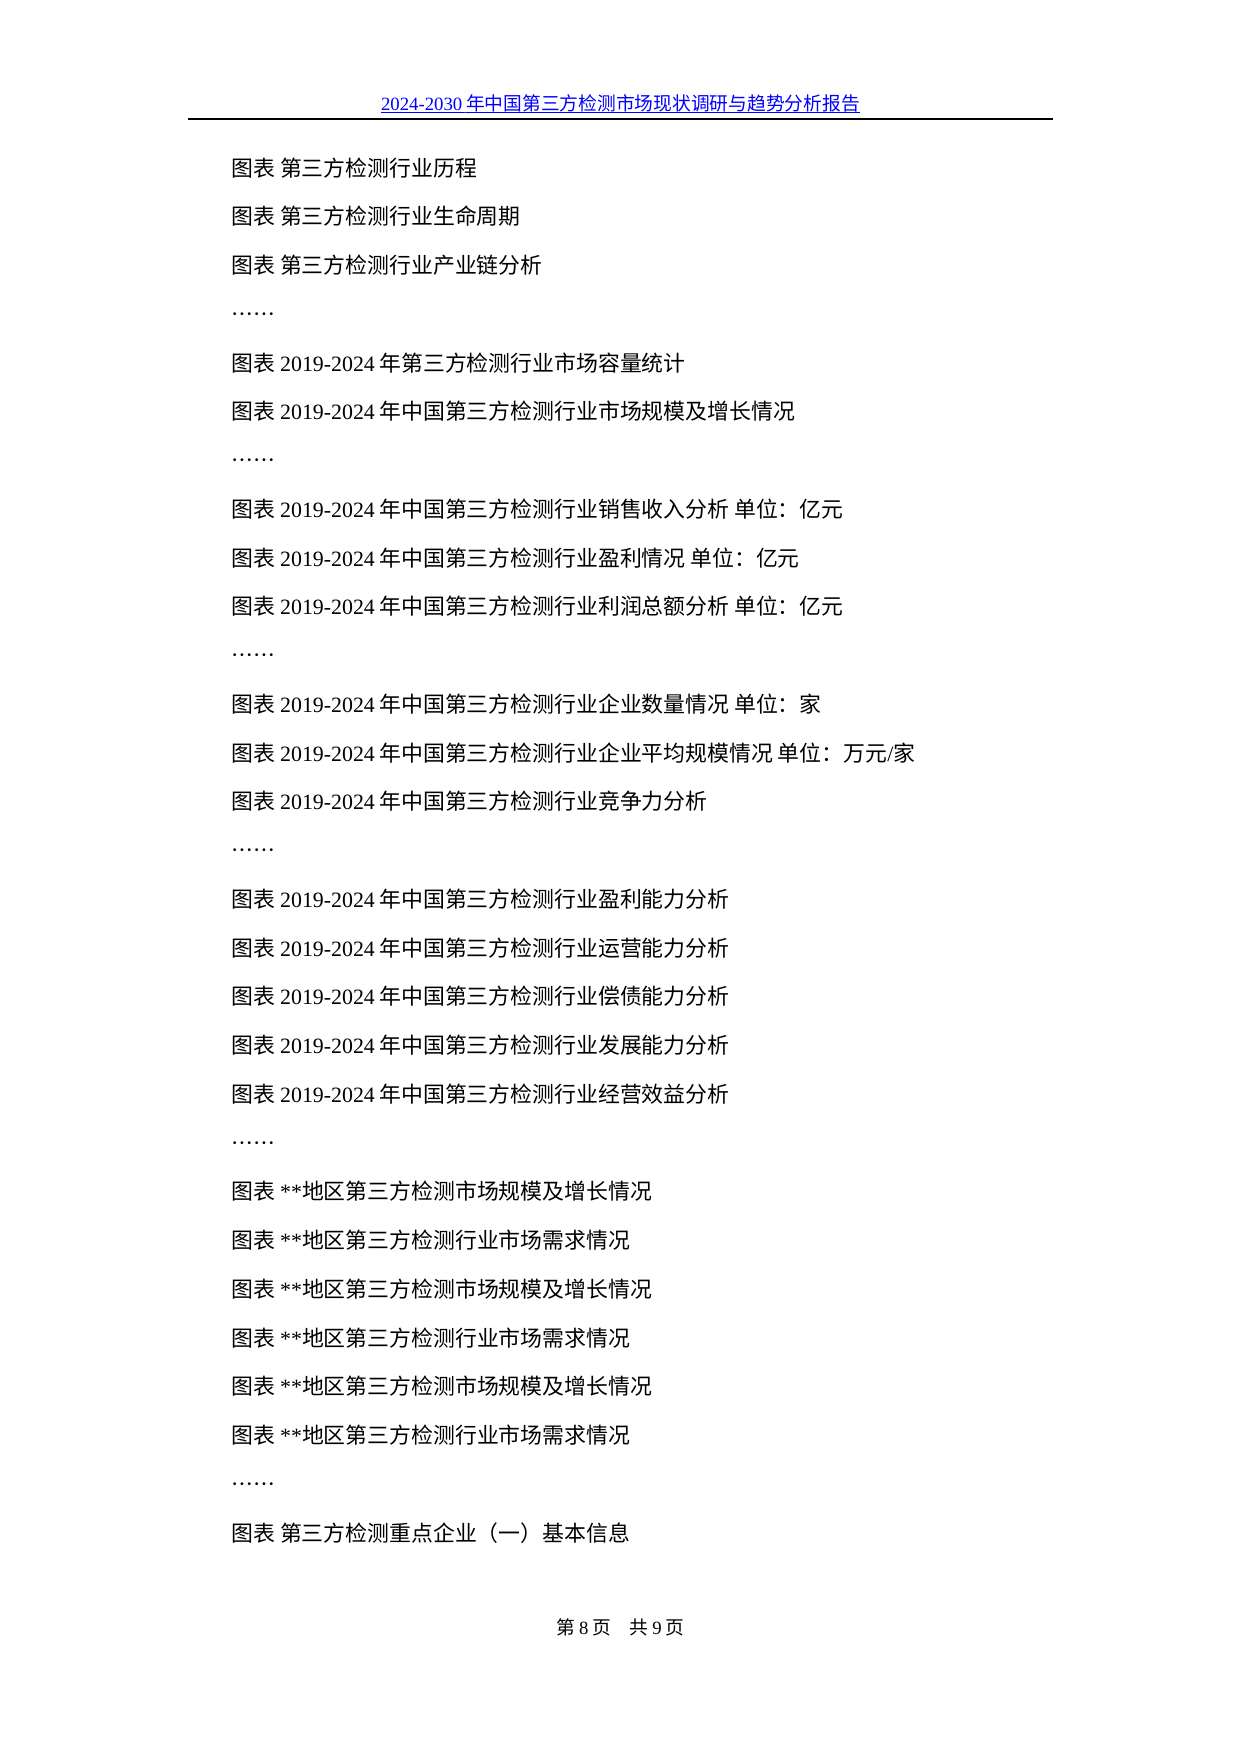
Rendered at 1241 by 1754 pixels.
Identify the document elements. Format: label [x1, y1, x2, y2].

text [187, 150, 1053, 1548]
